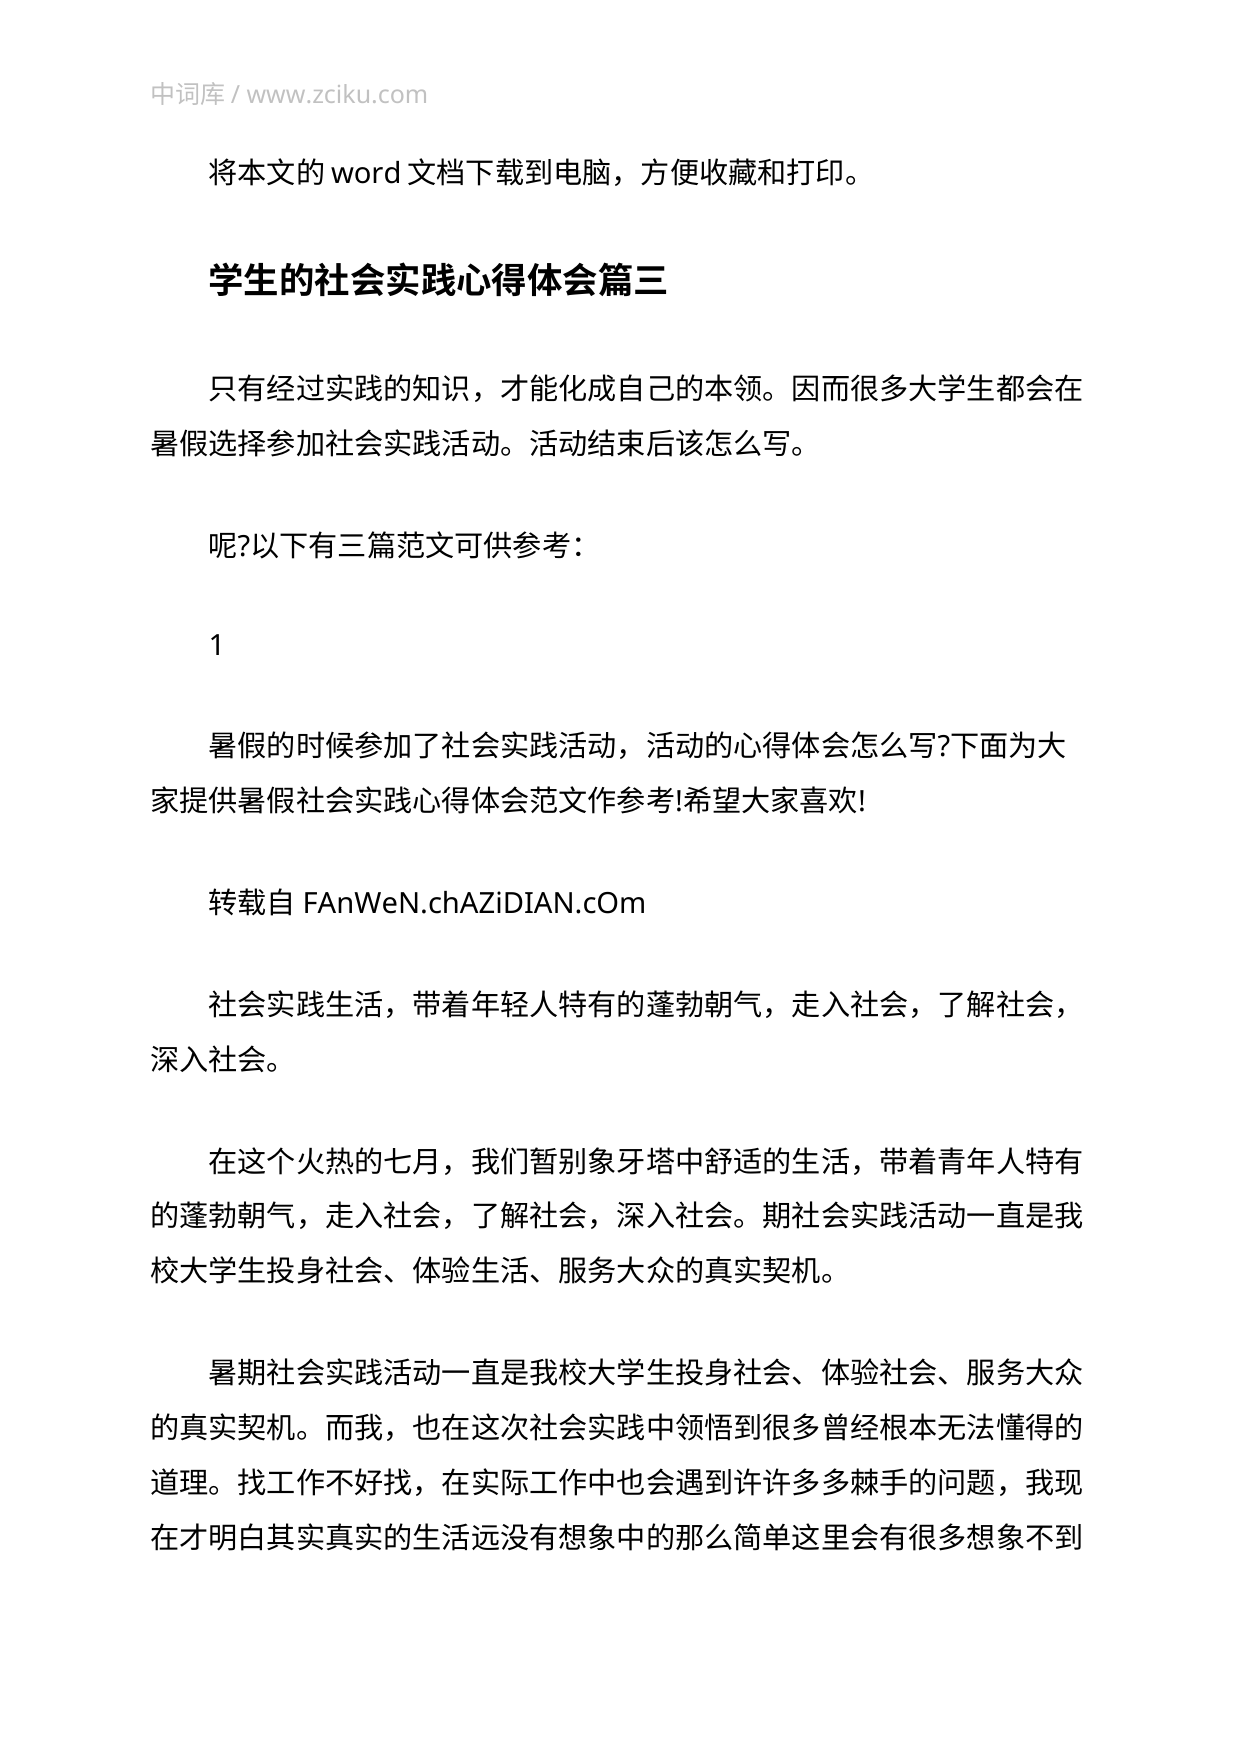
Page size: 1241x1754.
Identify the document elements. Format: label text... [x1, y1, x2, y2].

text 将本文的word文档下载到电脑，方便收藏和打印。 [150, 150, 1090, 192]
text 只有经过实践的知识，才能化成自己的本领。因而很多大学生都会在暑假选择参加社会实践活动。活动结束后该怎么写。 [150, 365, 1090, 463]
text 在这个火热的七月，我们暂别象牙塔中舒适的生活，带着青年人特有的蓬勃朝气，走入社会，了解社会，深入社会。期社会实践活动一直是我校大学生投身社会、体验生活、服务大众的真实契机。 [150, 1138, 1090, 1290]
text 社会实践生活，带着年轻人特有的蓬勃朝气，走入社会，了解社会，深入社会。 [150, 981, 1090, 1079]
text 学生的社会实践心得体会篇三 [150, 252, 1090, 303]
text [150, 1350, 1090, 1557]
text 呢?以下有三篇范文可供参考： [150, 522, 1090, 564]
text 转载自 FAnWeN.chAZiDIAN.cOm [150, 879, 1090, 922]
text 暑假的时候参加了社会实践活动，活动的心得体会怎么写?下面为大家提供暑假社会实践心得体会范文作参考!希望大家喜欢! [150, 722, 1090, 820]
text 1 [150, 624, 1090, 664]
